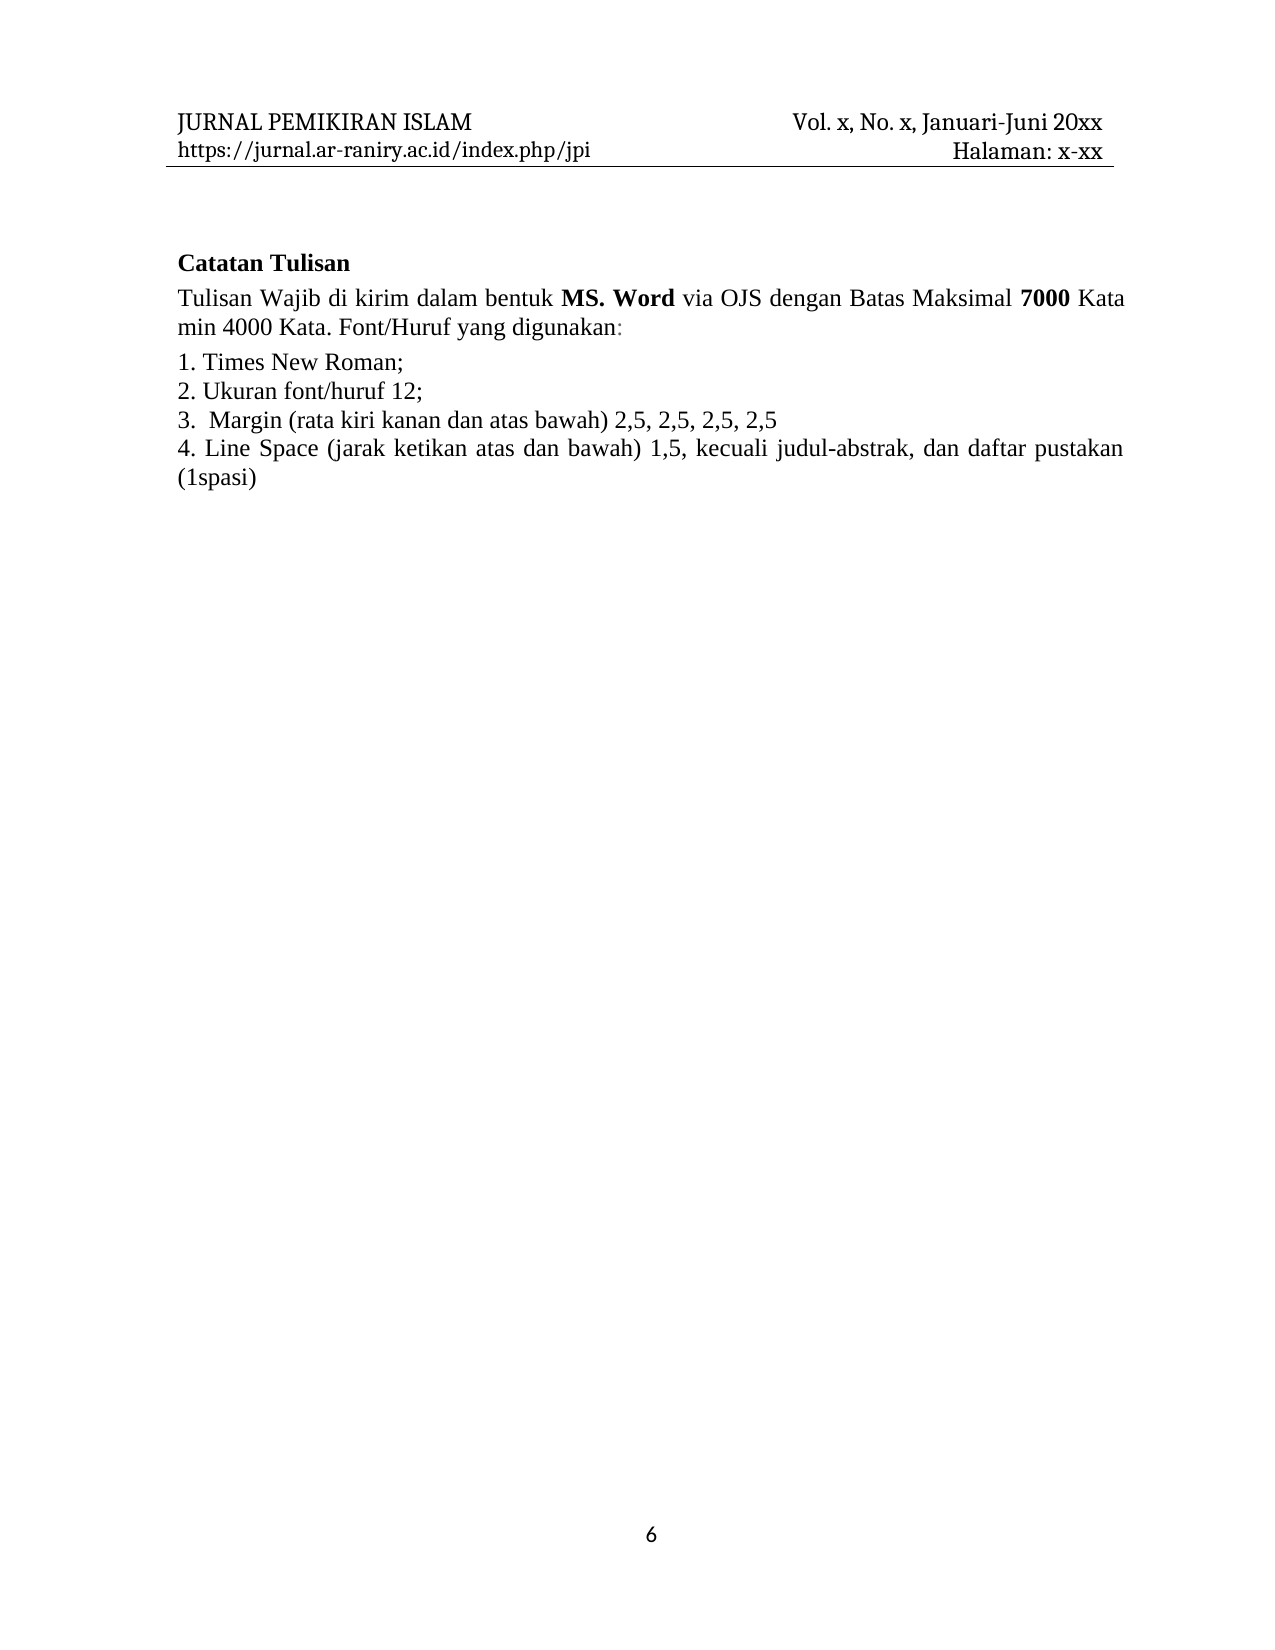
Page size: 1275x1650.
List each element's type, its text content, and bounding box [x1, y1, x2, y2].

text 3. Margin (rata kiri kanan dan atas bawah) 2,5, 2,5, 2,5, 2,5 [177, 405, 1125, 433]
text 1. Times New Roman; [177, 347, 1125, 376]
text Tulisan Wajib di kirim dalam bentuk MS. Word via OJS dengan Batas Maksimal 7000 Kata min 4000 Kata. Font/Huruf yang digunakan: [177, 283, 1125, 341]
text 4. Line Space (jarak ketikan atas dan bawah) 1,5, kecuali judul-abstrak, dan daftar pustakan (1spasi) [177, 433, 1125, 491]
text Catatan Tulisan [177, 248, 1125, 277]
text 2. Ukuran font/huruf 12; [177, 376, 1125, 405]
